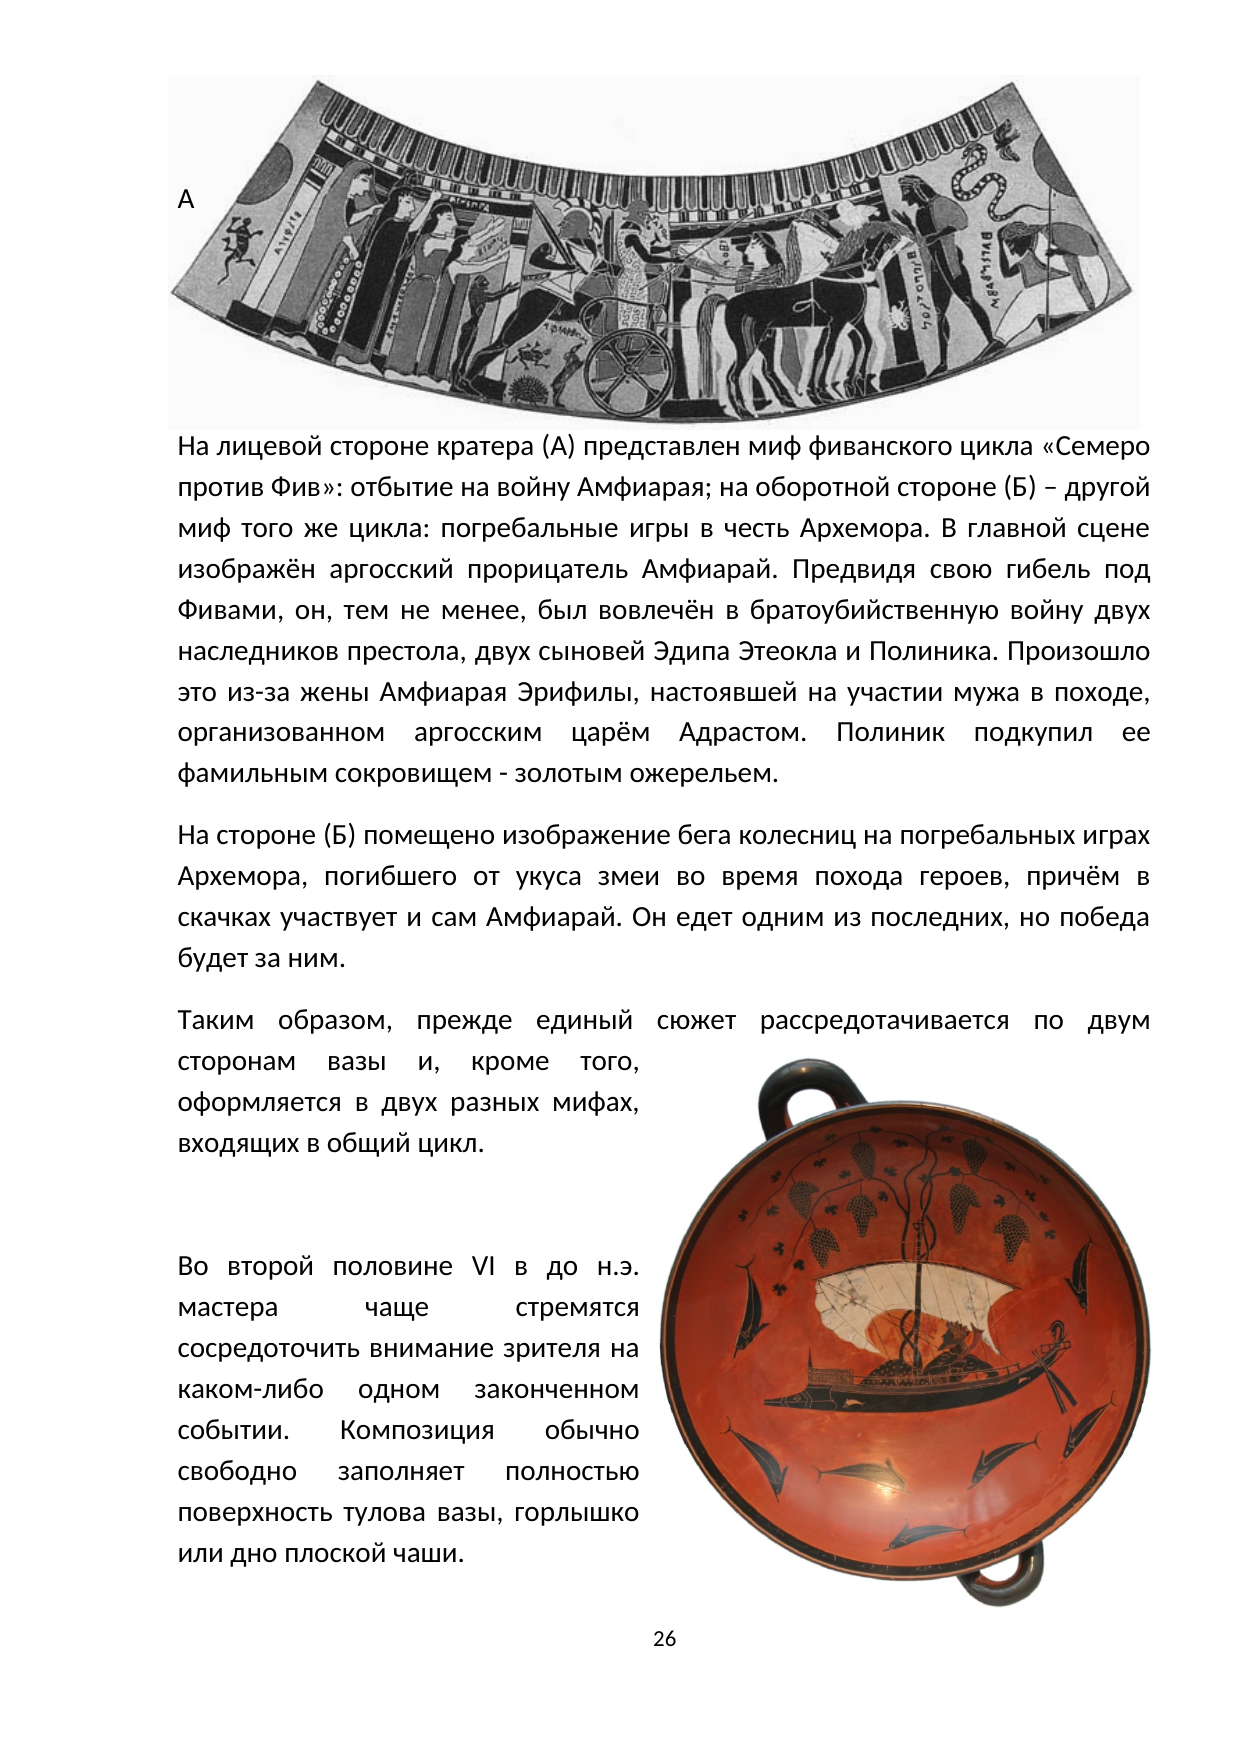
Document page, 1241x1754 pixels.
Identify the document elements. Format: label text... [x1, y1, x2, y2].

text На лицевой стороне кратера (А) представлен миф фиванского цикла «Семеро против Фив»: отбытие на войну Амфиарая; на оборотной стороне (Б) – другой миф того же цикла: погребальные игры в честь Архемора. В главной сцене изображён аргосский прорицатель Амфиарай. Предвидя свою гибель под Фивами, он, тем не менее, был вовлечён в братоубийственную войну двух наследников престола, двух сыновей Эдипа Этеокла и Полиника. Произошло это из-за жены Амфиарая Эрифилы, настоявшей на участии мужа в походе, организованном аргосским царём Адрастом. Полиник подкупил ее фамильным сокровищем - золотым ожерельем. [177, 427, 1152, 790]
text А [177, 180, 1152, 216]
text Во второй половине VI в до н.э. мастера чаще стремятся сосредоточить внимание зрителя на каком-либо одном законченном событии. Композиция обычно свободно заполняет полностью поверхность тулова вазы, горлышко или дно плоской чаши. [177, 1247, 658, 1569]
text Таким образом, прежде единый сюжет рассредотачивается по двум сторонам вазы и, кроме того, оформляется в двух разных мифах, входящих в общий цикл. [177, 1001, 1152, 1159]
text На стороне (Б) помещено изображение бега колесниц на погребальных играх Архемора, погибшего от укуса змеи во время похода героев, причём в скачках участвует и сам Амфиарай. Он едет одним из последних, но победа будет за ним. [177, 816, 1152, 975]
picture [168, 75, 1141, 430]
picture [658, 1057, 1152, 1608]
